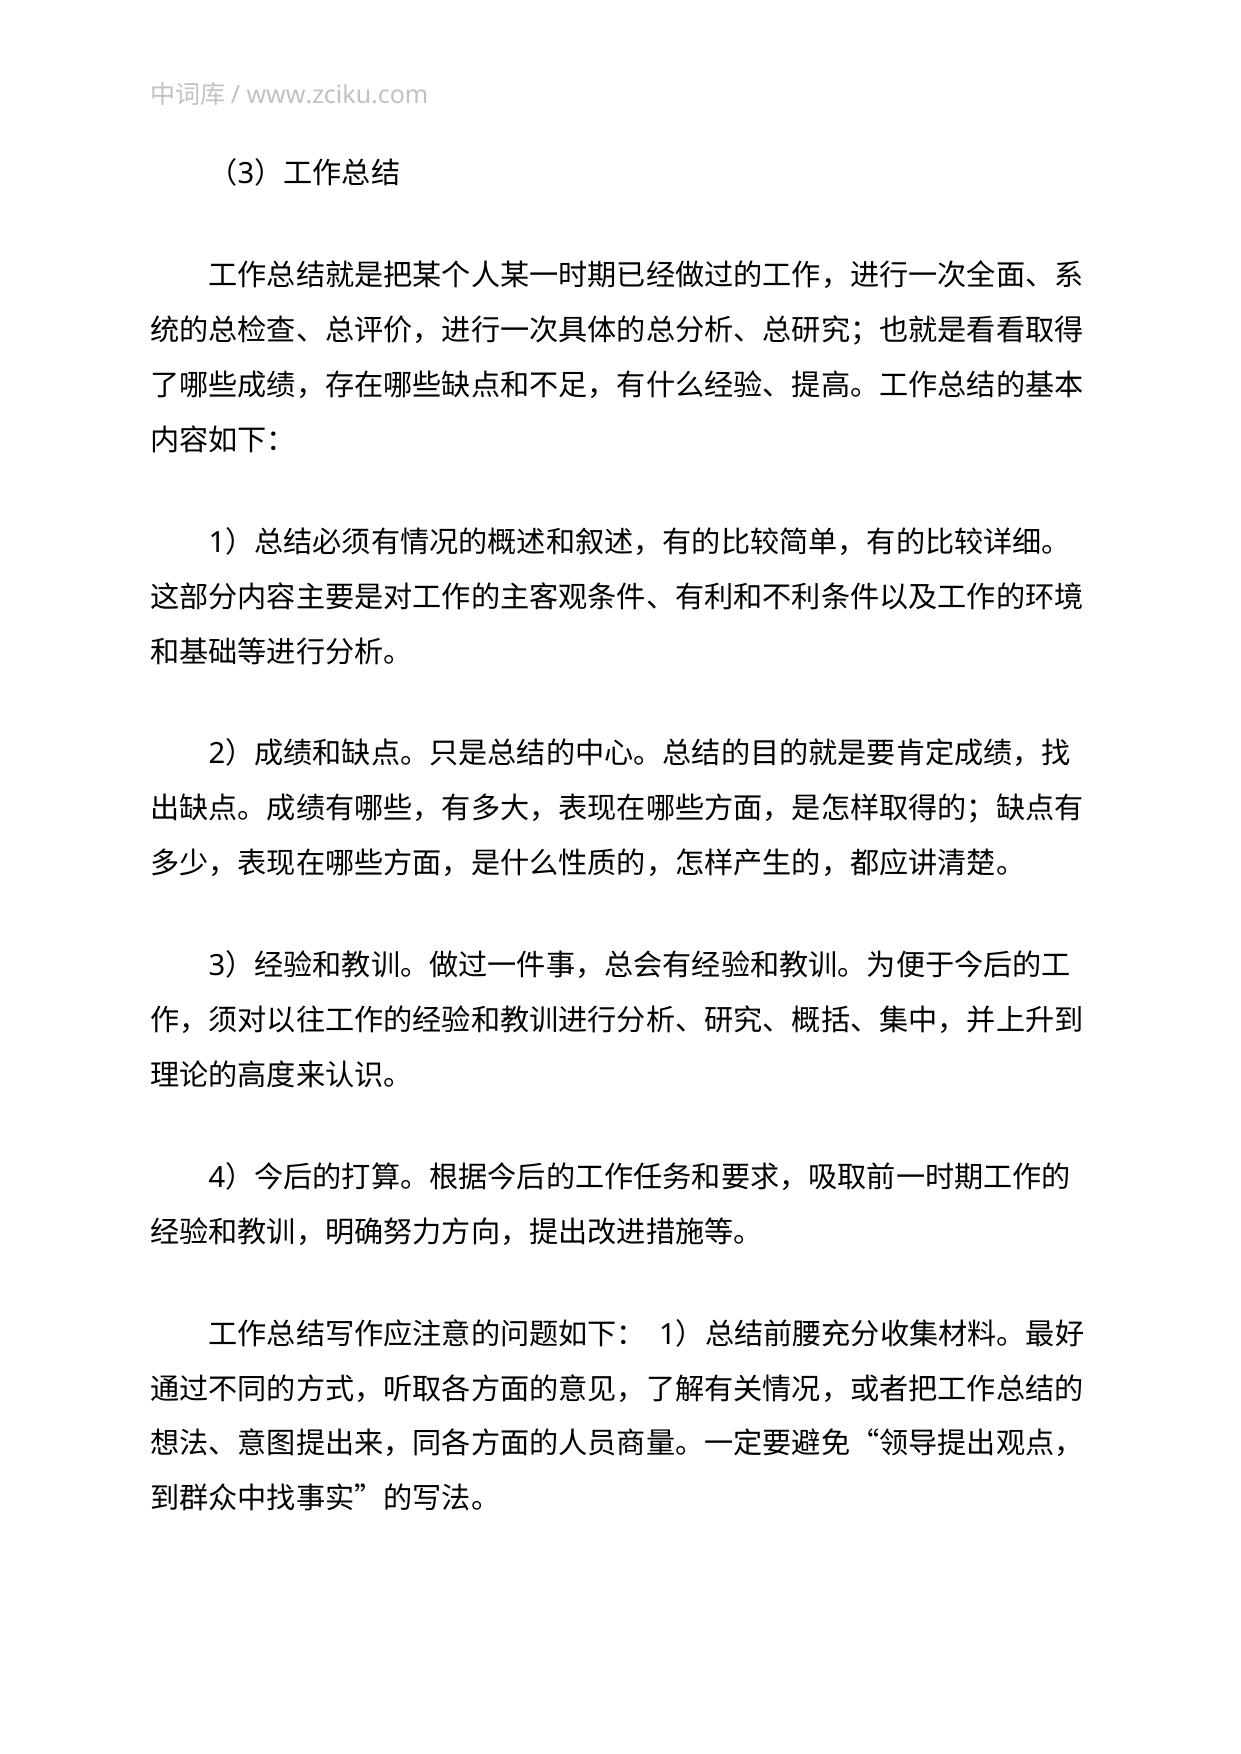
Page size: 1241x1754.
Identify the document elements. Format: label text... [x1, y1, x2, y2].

text 1）总结必须有情况的概述和叙述，有的比较简单，有的比较详细。这部分内容主要是对工作的主客观条件、有利和不利条件以及工作的环境和基础等进行分析。 [150, 518, 1090, 671]
text 2）成绩和缺点。只是总结的中心。总结的目的就是要肯定成绩，找出缺点。成绩有哪些，有多大，表现在哪些方面，是怎样取得的；缺点有多少，表现在哪些方面，是什么性质的，怎样产生的，都应讲清楚。 [150, 730, 1090, 882]
text （3）工作总结 [150, 150, 1090, 192]
text 工作总结就是把某个人某一时期已经做过的工作，进行一次全面、系统的总检查、总评价，进行一次具体的总分析、总研究；也就是看看取得了哪些成绩，存在哪些缺点和不足，有什么经验、提高。工作总结的基本内容如下： [150, 252, 1090, 459]
text 工作总结写作应注意的问题如下： 1）总结前腰充分收集材料。最好通过不同的方式，听取各方面的意见，了解有关情况，或者把工作总结的想法、意图提出来，同各方面的人员商量。一定要避免“领导提出观点，到群众中找事实”的写法。 [150, 1310, 1090, 1517]
text 4）今后的打算。根据今后的工作任务和要求，吸取前一时期工作的经验和教训，明确努力方向，提出改进措施等。 [150, 1153, 1090, 1251]
text 3）经验和教训。做过一件事，总会有经验和教训。为便于今后的工作，须对以往工作的经验和教训进行分析、研究、概括、集中，并上升到理论的高度来认识。 [150, 942, 1090, 1094]
